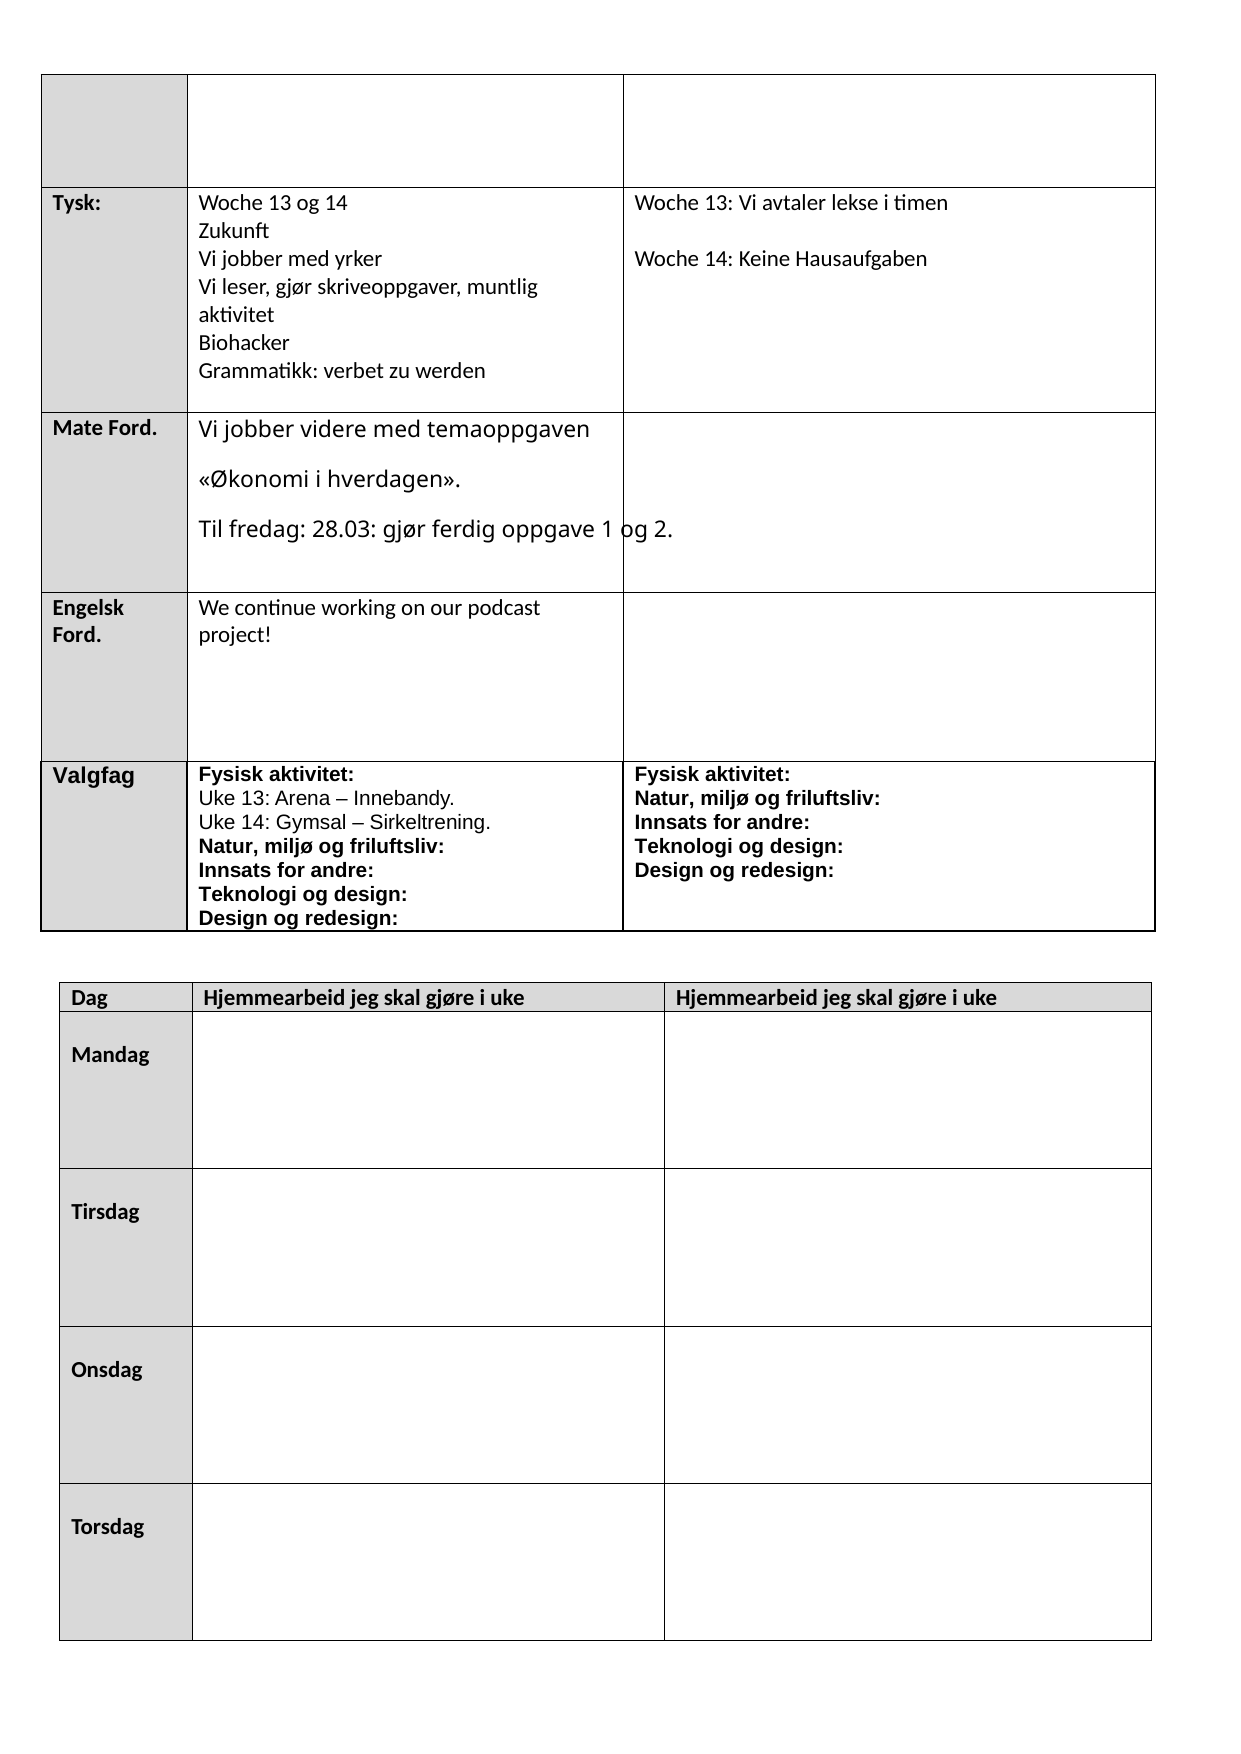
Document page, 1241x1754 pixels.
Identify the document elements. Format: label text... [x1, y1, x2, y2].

table_cell [665, 1484, 1151, 1640]
table_cell [624, 593, 1155, 761]
table_cell [624, 413, 1155, 592]
table_cell Tysk: [42, 188, 187, 412]
table_cell [193, 1169, 664, 1326]
table_cell Torsdag [60, 1484, 192, 1640]
table_cell [193, 1327, 664, 1483]
table_cell Fysisk aktivitet: Natur, miljø og friluftsliv: Innsats for andre: Teknologi og design: Design og redesign: [624, 762, 1154, 930]
table_cell Vi jobber videre med temaoppgaven «Økonomi i hverdagen». Til fredag: 28.03: gjør ferdig oppgave 1 og 2. [188, 413, 623, 592]
table_cell We continue working on our podcast project! [188, 593, 623, 761]
table_cell [665, 1012, 1151, 1168]
table_cell Mate Ford. [42, 413, 187, 592]
table_header Hjemmearbeid jeg skal gjøre i uke [193, 983, 664, 1011]
table_header Dag [60, 983, 192, 1011]
table_cell Engelsk Ford. [42, 593, 187, 761]
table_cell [188, 75, 623, 187]
table_cell [665, 1169, 1151, 1326]
table_cell Valgfag [42, 762, 186, 930]
table_cell [665, 1327, 1151, 1483]
table_cell Woche 13 og 14 Zukunft Vi jobber med yrker Vi leser, gjør skriveoppgaver, muntlig aktivitet Biohacker Grammatikk: verbet zu werden [188, 188, 623, 412]
table_cell Fysisk aktivitet: Uke 13: Arena – Innebandy. Uke 14: Gymsal – Sirkeltrening. Natur, miljø og friluftsliv: Innsats for andre: Teknologi og design: Design og redesign: [188, 762, 622, 930]
table_cell Tirsdag [60, 1169, 192, 1326]
table_cell Onsdag [60, 1327, 192, 1483]
table_header Hjemmearbeid jeg skal gjøre i uke [665, 983, 1151, 1011]
table_cell Woche 13: Vi avtaler lekse i timen Woche 14: Keine Hausaufgaben [624, 188, 1155, 412]
table_cell Gym [42, 75, 187, 187]
table_cell [193, 1012, 664, 1168]
table_cell [624, 75, 1155, 187]
table_cell Mandag [60, 1012, 192, 1168]
table_cell [193, 1484, 664, 1640]
